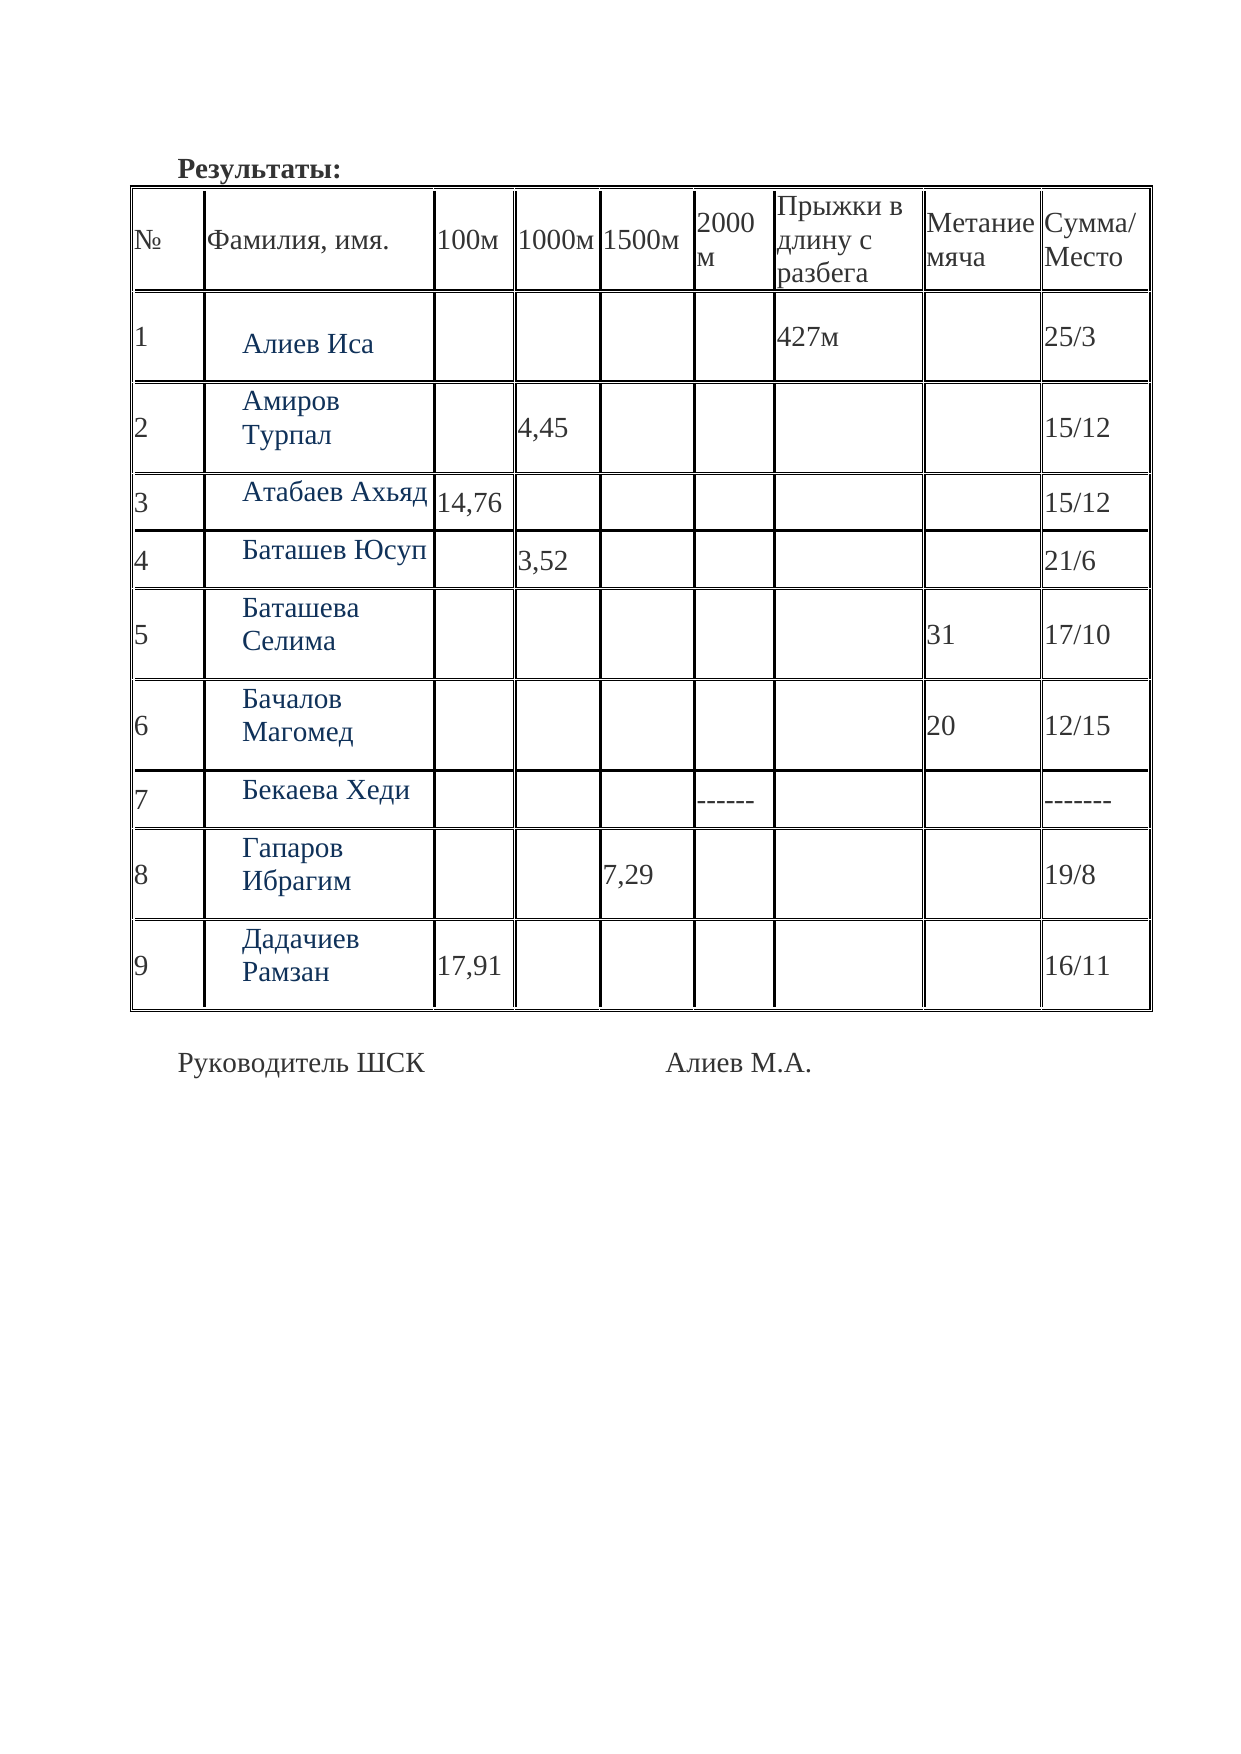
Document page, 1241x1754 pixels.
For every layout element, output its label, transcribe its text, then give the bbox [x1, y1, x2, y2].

table_header 2000м [694, 189, 774, 289]
table_cell 14,76 [436, 475, 513, 529]
table_cell [694, 921, 774, 1009]
table_cell [696, 681, 773, 769]
table_header Фамилия, имя. [204, 187, 434, 289]
table_cell Алиев Иса [206, 293, 433, 380]
table_cell Бачалов Магомед [206, 681, 433, 769]
table_cell 15/12 [1043, 471, 1150, 529]
table_cell [436, 293, 513, 380]
table_cell [776, 532, 922, 587]
table_cell [602, 681, 693, 769]
table_header № [133, 189, 204, 289]
table_cell [517, 772, 599, 826]
table_cell 25/3 [1043, 289, 1150, 380]
table_cell [926, 830, 1040, 918]
table_cell [517, 475, 599, 529]
table_cell [924, 921, 1042, 1009]
table_cell Атабаев Ахьяд [206, 475, 433, 529]
table_cell 7 [133, 769, 203, 826]
table_cell 4,45 [517, 384, 599, 471]
table_cell [926, 475, 1040, 529]
table_cell [436, 384, 513, 471]
table_header Метание мяча [924, 189, 1042, 289]
table_cell Баташев Юсуп [206, 532, 433, 587]
table_cell 1 [133, 289, 203, 380]
table_cell 2 [133, 380, 203, 471]
table_cell 12/15 [1042, 678, 1151, 769]
table_cell [517, 681, 599, 769]
table_cell [926, 384, 1040, 471]
table_cell [776, 681, 922, 769]
table_cell Бекаева Хеди [206, 772, 433, 826]
table_cell 3 [133, 471, 203, 529]
table_cell [696, 475, 773, 529]
table_cell [515, 921, 600, 1009]
table_cell 5 [131, 587, 204, 678]
table_cell [602, 532, 693, 587]
table_cell [776, 590, 922, 678]
text Результаты: [177, 152, 1152, 185]
table_cell [696, 384, 773, 471]
table_header Прыжки в длину с разбега [774, 187, 924, 289]
table_cell Гапаров Ибрагим [206, 830, 433, 918]
table_cell [436, 830, 513, 918]
table_header 1000м [515, 187, 600, 289]
table_cell 7,29 [602, 830, 693, 918]
table_cell 9 [131, 918, 204, 1009]
table_header 100м [434, 187, 515, 289]
table_cell [602, 475, 693, 529]
table_cell Баташева Селима [206, 590, 433, 678]
table_cell [774, 918, 924, 1009]
table_cell 21/6 [1043, 529, 1149, 587]
table_cell [926, 532, 1040, 587]
table_cell 15/12 [1043, 380, 1150, 471]
table_cell [517, 830, 599, 918]
table_cell [517, 293, 599, 380]
table_cell [602, 384, 693, 471]
table_cell 19/8 [1043, 826, 1150, 918]
table_cell [776, 475, 922, 529]
table_cell Дадачиев Рамзан [204, 921, 434, 1009]
table_cell 20 [926, 681, 1040, 769]
table_cell [436, 590, 513, 678]
table_cell 3,52 [517, 532, 599, 587]
table_cell 17/10 [1042, 587, 1151, 678]
table_cell 16/11 [1042, 918, 1151, 1009]
table_cell [436, 532, 513, 587]
table_cell 6 [131, 678, 204, 769]
table_cell [602, 772, 693, 826]
table_cell 4 [133, 529, 203, 587]
table_cell [926, 772, 1040, 826]
table_cell ------- [1043, 769, 1149, 826]
table_cell Амиров Турпал [206, 384, 433, 471]
table_cell [696, 293, 773, 380]
table_cell [926, 293, 1040, 380]
table_cell [600, 921, 694, 1009]
table_cell [517, 590, 599, 678]
table_cell [696, 532, 773, 587]
table_cell 8 [133, 826, 203, 918]
table_cell [602, 293, 693, 380]
table_header 1500м [600, 187, 694, 289]
text Руководитель ШСК Алиев М.А. [177, 1046, 1152, 1079]
table_cell [696, 590, 773, 678]
table_cell [776, 772, 922, 826]
table_cell 17,91 [434, 918, 515, 1009]
table_cell ------ [696, 772, 773, 826]
table_cell [602, 590, 693, 678]
table_cell [436, 681, 513, 769]
table_cell [436, 772, 513, 826]
table_cell [776, 384, 922, 471]
table_cell [776, 830, 922, 918]
table_cell [696, 830, 773, 918]
table_header Сумма/ Место [1042, 189, 1149, 289]
table_cell 31 [926, 590, 1040, 678]
table_cell 427м [776, 293, 922, 380]
